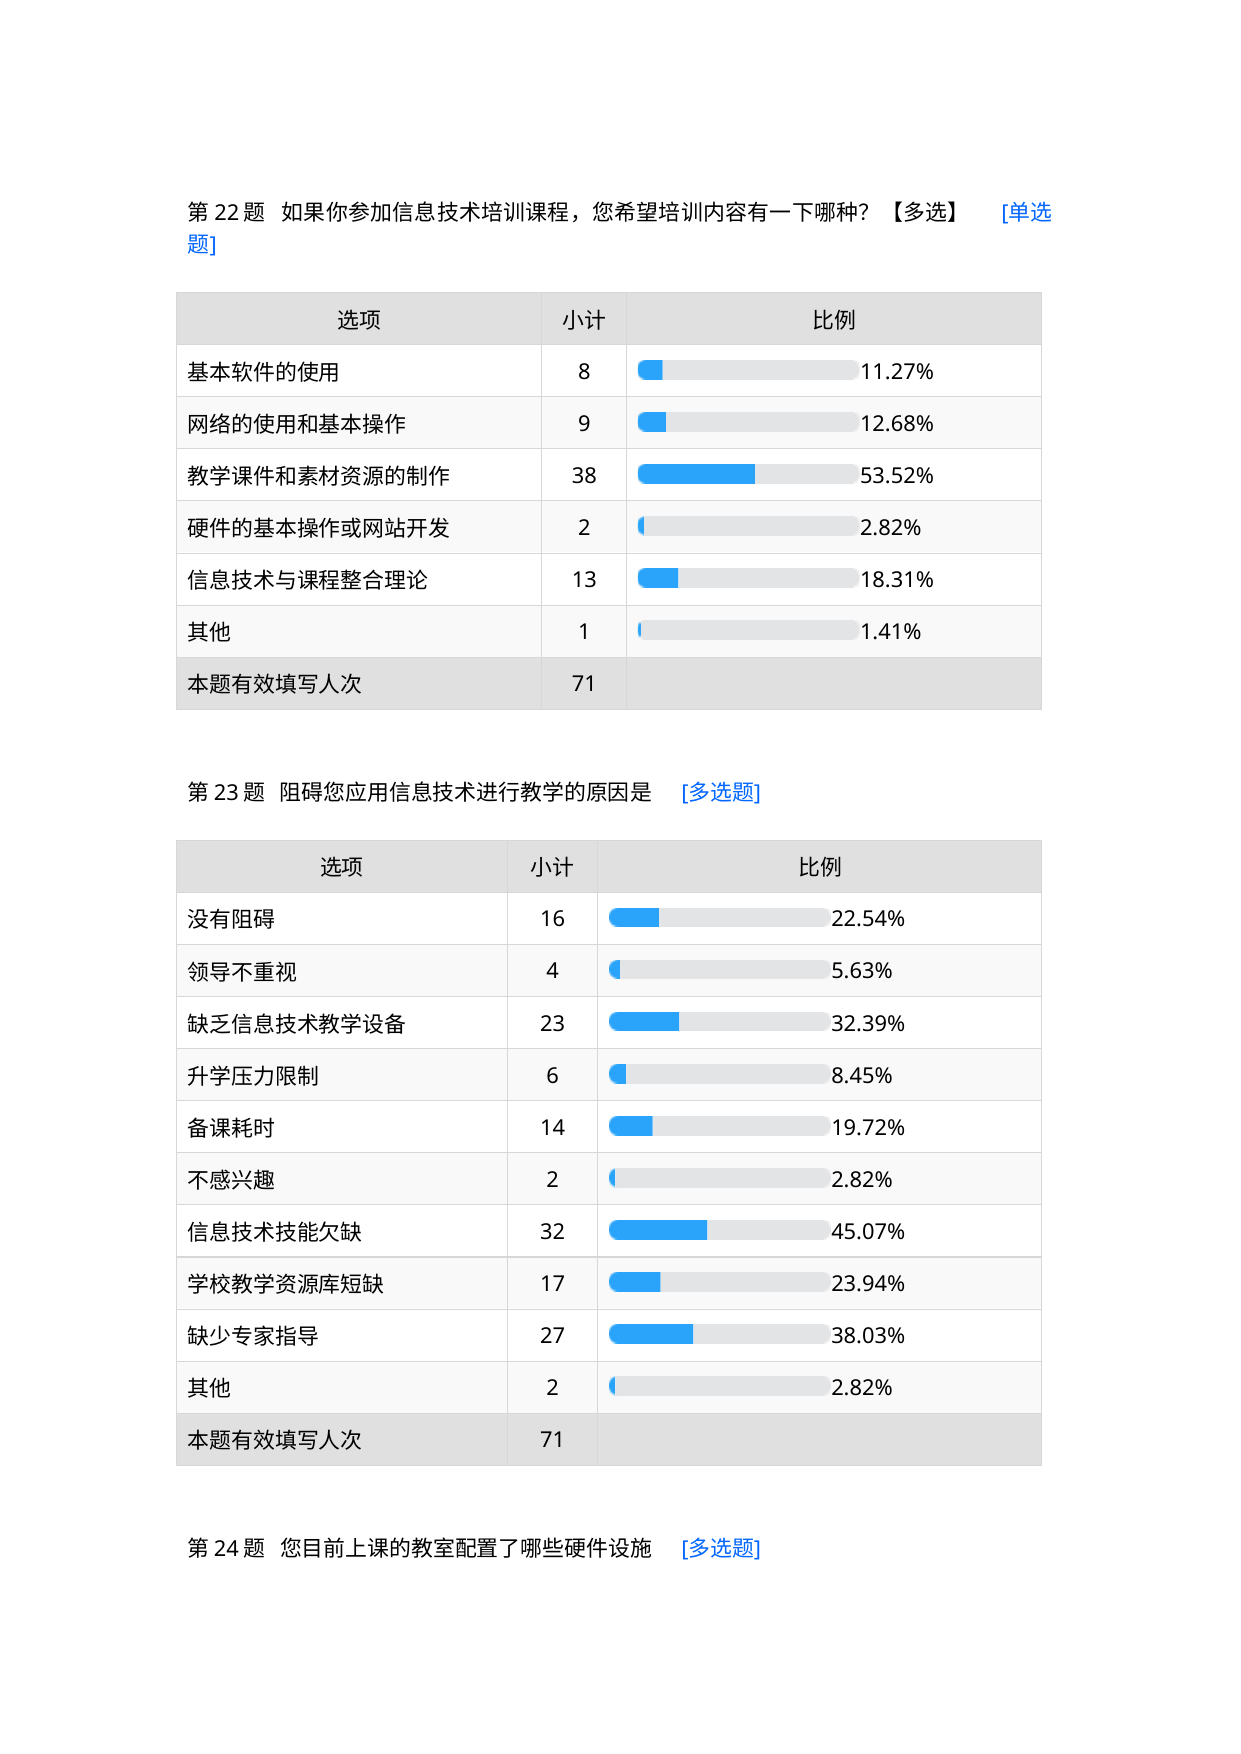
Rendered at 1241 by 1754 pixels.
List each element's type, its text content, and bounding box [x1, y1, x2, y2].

picture [609, 1012, 831, 1031]
table_cell 硬件的基本操作或网站开发 [177, 501, 541, 552]
table_cell 14 [508, 1101, 597, 1152]
table_cell 5.63% [598, 945, 1041, 996]
table_cell 本题有效填写人次 [177, 1414, 507, 1465]
table_cell 缺乏信息技术教学设备 [177, 997, 507, 1048]
picture [609, 960, 831, 979]
table_cell 38.03% [598, 1310, 1041, 1361]
table_cell 领导不重视 [177, 945, 507, 996]
table_cell 2.82% [598, 1362, 1041, 1413]
table_cell 2 [508, 1362, 597, 1413]
table_header 比例 [627, 293, 1041, 344]
picture [609, 908, 831, 927]
picture [637, 620, 860, 640]
table_cell 18.31% [627, 554, 1041, 604]
table_cell 9 [542, 397, 626, 448]
table_header 选项 [177, 293, 541, 344]
picture [609, 1376, 831, 1396]
text 第23题 阻碍您应用信息技术进行教学的原因是 [多选题] [187, 775, 1053, 807]
picture [609, 1064, 831, 1084]
picture [637, 516, 860, 536]
table_cell 信息技术与课程整合理论 [177, 554, 541, 604]
table_cell 其他 [177, 606, 541, 657]
picture [637, 464, 860, 484]
picture [637, 568, 860, 588]
table_cell 教学课件和素材资源的制作 [177, 449, 541, 500]
table_cell 2.82% [598, 1153, 1041, 1204]
table_cell 学校教学资源库短缺 [177, 1258, 507, 1308]
picture [609, 1116, 831, 1136]
table_cell 本题有效填写人次 [177, 658, 541, 709]
table_cell 53.52% [627, 449, 1041, 500]
table_cell 备课耗时 [177, 1101, 507, 1152]
table_cell 1 [542, 606, 626, 657]
table_cell 19.72% [598, 1101, 1041, 1152]
table_cell 基本软件的使用 [177, 345, 541, 396]
picture [609, 1220, 831, 1240]
table_header 选项 [177, 841, 507, 892]
table_cell 16 [508, 893, 597, 944]
table_cell 12.68% [627, 397, 1041, 448]
table_header 比例 [598, 841, 1041, 892]
table_cell 2 [508, 1153, 597, 1204]
table_cell 23 [508, 997, 597, 1048]
table_cell 32.39% [598, 997, 1041, 1048]
table_cell 45.07% [598, 1205, 1041, 1256]
table_cell 32 [508, 1205, 597, 1256]
picture [609, 1168, 831, 1188]
picture [609, 1324, 831, 1344]
table_cell 8.45% [598, 1049, 1041, 1100]
table_header 小计 [542, 293, 626, 344]
table_cell 1.41% [627, 606, 1041, 657]
table_cell 8 [542, 345, 626, 396]
table_cell 网络的使用和基本操作 [177, 397, 541, 448]
table_cell 17 [508, 1258, 597, 1308]
table_cell 缺少专家指导 [177, 1310, 507, 1361]
table_cell 23.94% [598, 1258, 1041, 1308]
table_cell 71 [542, 658, 626, 709]
table_cell 6 [508, 1049, 597, 1100]
table_cell 13 [542, 554, 626, 604]
table_cell 没有阻碍 [177, 893, 507, 944]
picture [637, 360, 860, 380]
table_cell 27 [508, 1310, 597, 1361]
table_cell 71 [508, 1414, 597, 1465]
table_cell 38 [542, 449, 626, 500]
table_cell 22.54% [598, 893, 1041, 944]
table_cell 4 [508, 945, 597, 996]
table_cell [627, 658, 1041, 709]
table_header 小计 [508, 841, 597, 892]
table_cell [598, 1414, 1041, 1465]
table_cell 升学压力限制 [177, 1049, 507, 1100]
table_cell 信息技术技能欠缺 [177, 1205, 507, 1256]
table_cell 其他 [177, 1362, 507, 1413]
table_cell 11.27% [627, 345, 1041, 396]
table_cell 不感兴趣 [177, 1153, 507, 1204]
table_cell 2.82% [627, 501, 1041, 552]
table_cell 2 [542, 501, 626, 552]
text 第24题 您目前上课的教室配置了哪些硬件设施 [多选题] [187, 1531, 1053, 1563]
text 第22题 如果你参加信息技术培训课程，您希望培训内容有一下哪种？【多选】 [单选题] [187, 194, 1053, 259]
picture [637, 412, 860, 432]
picture [609, 1272, 831, 1292]
